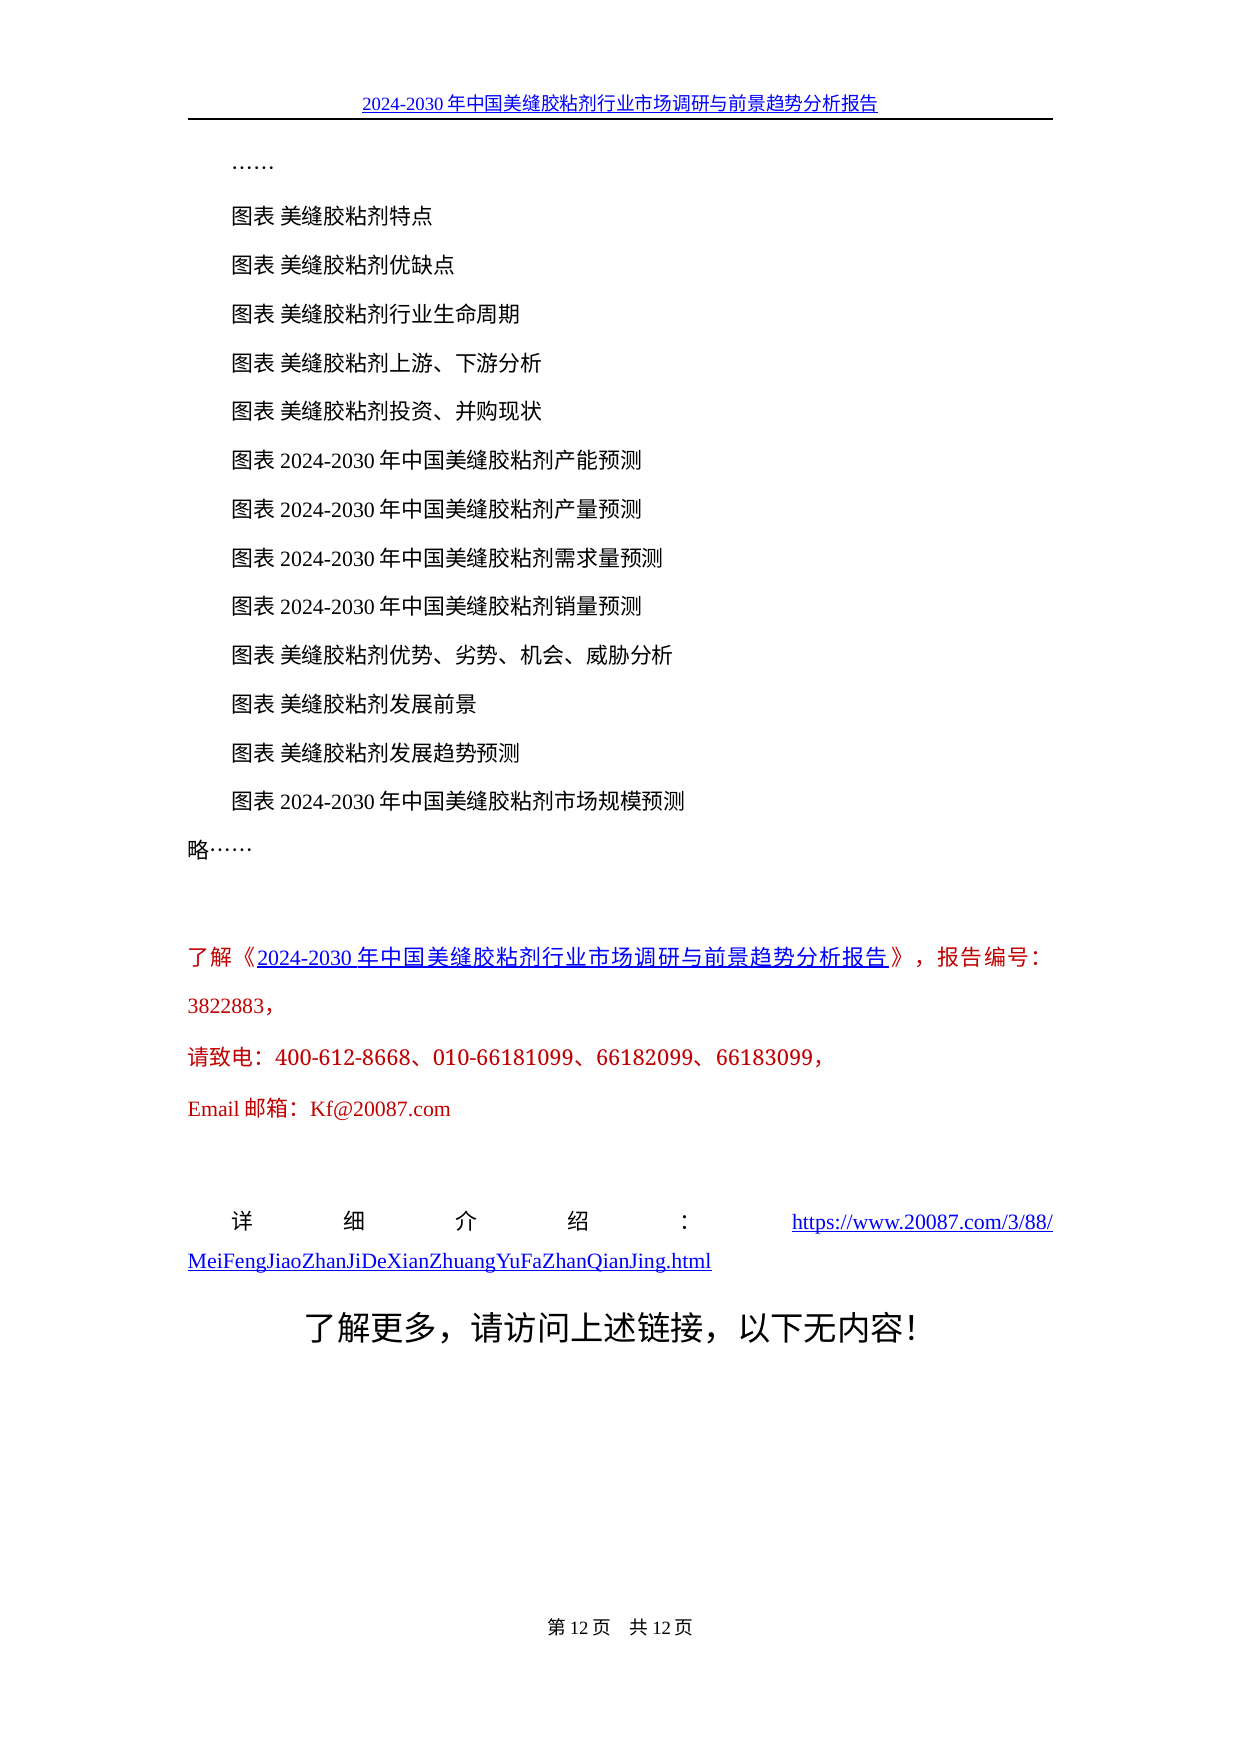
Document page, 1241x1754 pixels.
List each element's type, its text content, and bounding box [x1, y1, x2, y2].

title 了解更多，请访问上述链接，以下无内容！ [187, 1293, 1053, 1358]
text 请致电：400-612-8668、010-66181099、66182099、66183099， [187, 1039, 1053, 1072]
text 了解《2024-2030年中国美缝胶粘剂行业市场调研与前景趋势分析报告》，报告编号：3822883， [187, 939, 1053, 1020]
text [187, 150, 1053, 865]
text 详细介绍：https://www.20087.com/3/88/MeiFengJiaoZhanJiDeXianZhuangYuFaZhanQianJing.html [187, 1204, 1053, 1277]
text Email邮箱：Kf@20087.com [187, 1091, 1053, 1123]
